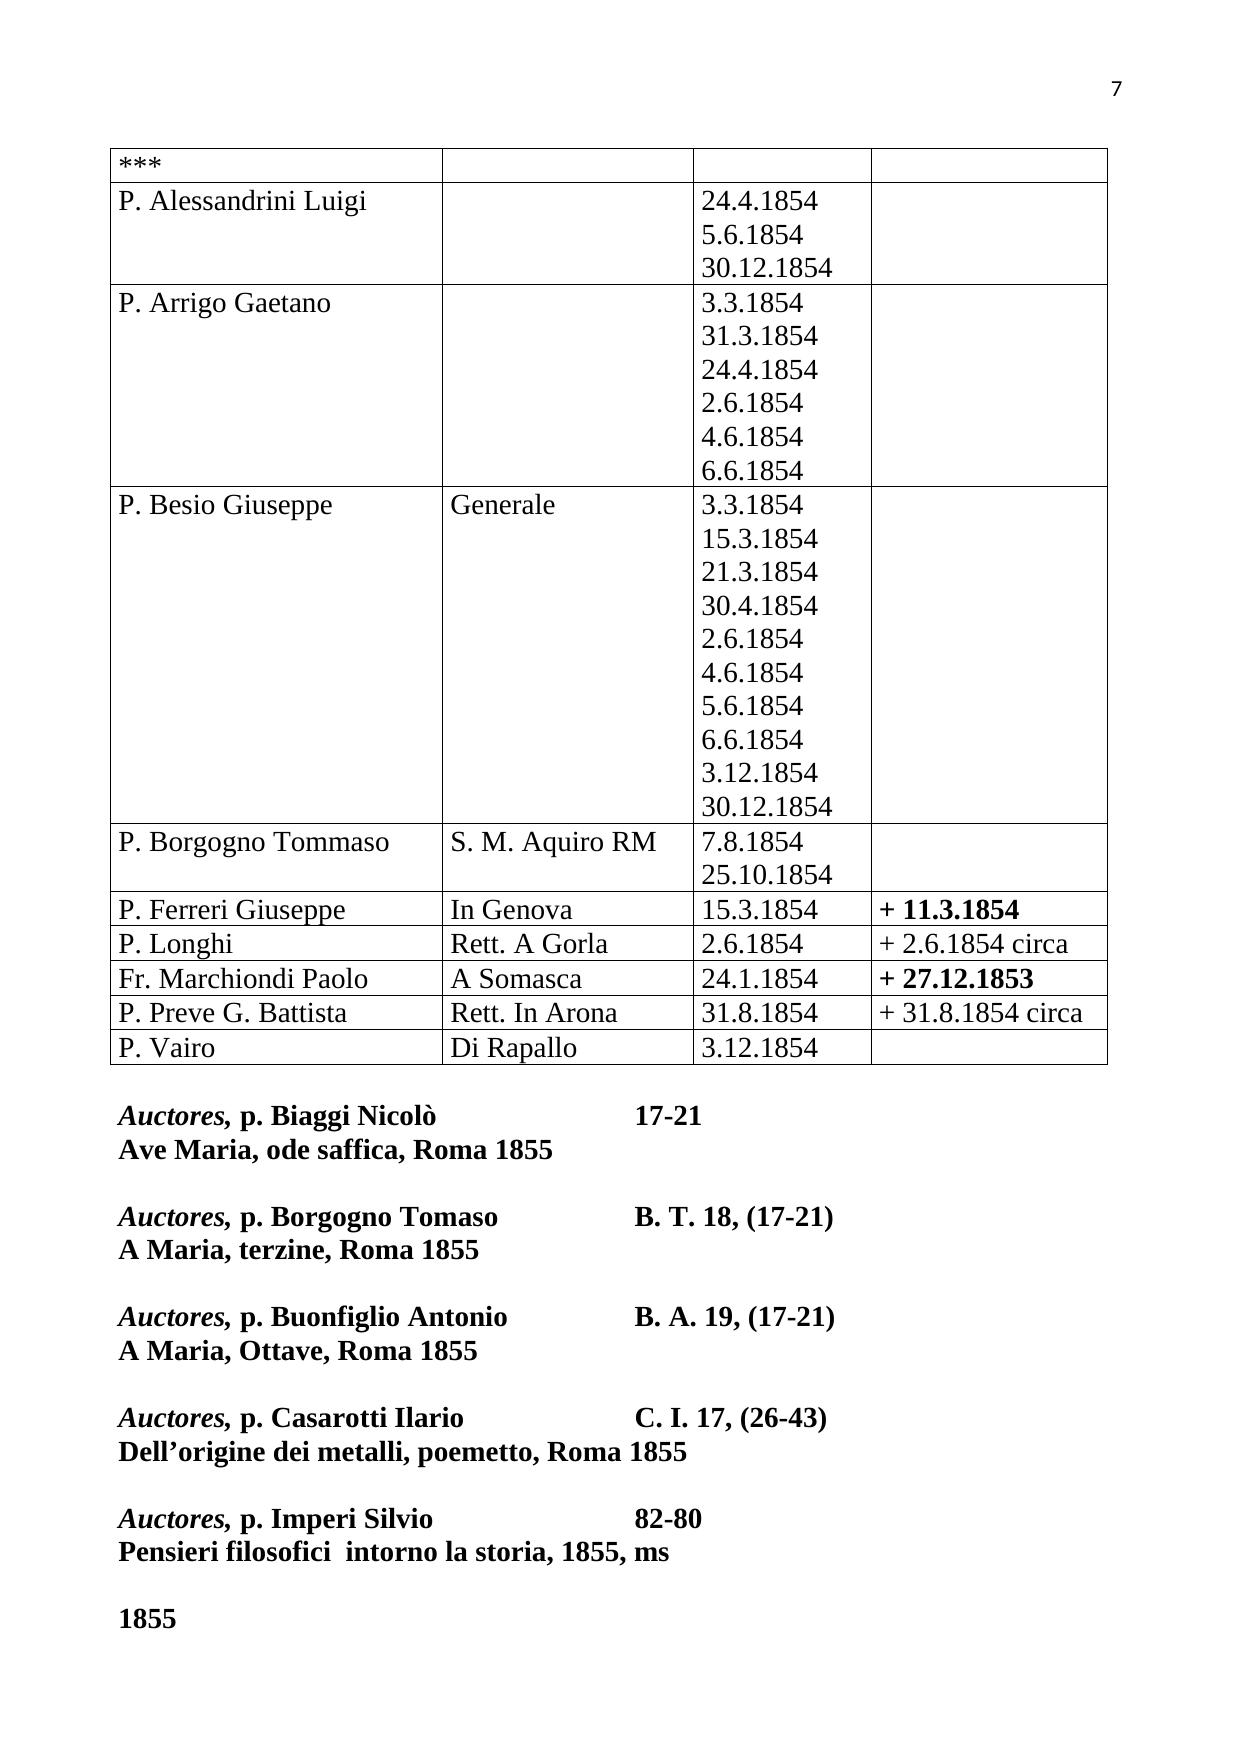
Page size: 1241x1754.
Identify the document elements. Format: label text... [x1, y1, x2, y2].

table_cell Rett. In Arona [443, 996, 693, 1029]
table_cell 3.3.1854 15.3.1854 21.3.1854 30.4.1854 2.6.1854 4.6.1854 5.6.1854 6.6.1854 3.12.1854 30.12.1854 [694, 487, 871, 823]
table_cell P. Vairo [111, 1030, 442, 1064]
text Auctores, p. Borgogno Tomaso B. T. 18, (17-21) [118, 1199, 1122, 1232]
table_cell P. Longhi [111, 926, 442, 960]
table_cell 15.3.1854 [694, 892, 871, 925]
table_cell + 31.8.1854 circa [872, 996, 1107, 1029]
text Pensieri filosofici intorno la storia, 1855, ms [118, 1534, 1122, 1568]
table_cell + 2.6.1854 circa [872, 926, 1107, 960]
table_cell Rett. A Gorla [443, 926, 693, 960]
table_cell [872, 487, 1107, 823]
table_cell + 27.12.1853 [872, 961, 1107, 994]
table_cell 31.8.1854 [694, 996, 871, 1029]
table_cell P. Borgogno Tommaso [111, 824, 442, 891]
table_cell [694, 149, 871, 182]
text A Maria, terzine, Roma 1855 [118, 1232, 1122, 1266]
table_cell [872, 183, 1107, 284]
table_cell *** [111, 149, 442, 182]
table_cell P. Arrigo Gaetano [111, 285, 442, 486]
table_cell [443, 149, 693, 182]
table_cell [872, 1030, 1107, 1064]
table_cell [443, 183, 693, 284]
table_cell + 11.3.1854 [872, 892, 1107, 925]
table_cell 24.1.1854 [694, 961, 871, 994]
table_cell 24.4.1854 5.6.1854 30.12.1854 [694, 183, 871, 284]
table_cell 2.6.1854 [694, 926, 871, 960]
table_cell P. Besio Giuseppe [111, 487, 442, 823]
table_cell 3.3.1854 31.3.1854 24.4.1854 2.6.1854 4.6.1854 6.6.1854 [694, 285, 871, 486]
table_cell [443, 285, 693, 486]
table_cell [872, 149, 1107, 182]
table_cell [872, 285, 1107, 486]
table_cell A Somasca [443, 961, 693, 994]
table_cell Di Rapallo [443, 1030, 693, 1064]
table_cell [872, 824, 1107, 891]
table_cell 3.12.1854 [694, 1030, 871, 1064]
table_cell S. M. Aquiro RM [443, 824, 693, 891]
text Auctores, p. Casarotti Ilario C. I. 17, (26-43) [118, 1400, 1122, 1434]
table_cell P. Ferreri Giuseppe [111, 892, 442, 925]
text Ave Maria, ode saffica, Roma 1855 [118, 1132, 1122, 1165]
table_cell Generale [443, 487, 693, 823]
text Auctores, p. Biaggi Nicolò 17-21 [118, 1098, 1122, 1132]
text A Maria, Ottave, Roma 1855 [118, 1333, 1122, 1367]
table_cell Fr. Marchiondi Paolo [111, 961, 442, 994]
text 1855 [118, 1601, 1122, 1635]
text Auctores, p. Buonfiglio Antonio B. A. 19, (17-21) [118, 1299, 1122, 1333]
table_cell 7.8.1854 25.10.1854 [694, 824, 871, 891]
table_cell P. Preve G. Battista [111, 996, 442, 1029]
table_cell P. Alessandrini Luigi [111, 183, 442, 284]
text Dell’origine dei metalli, poemetto, Roma 1855 [118, 1434, 1122, 1467]
table_cell In Genova [443, 892, 693, 925]
text Auctores, p. Imperi Silvio 82-80 [118, 1501, 1122, 1534]
